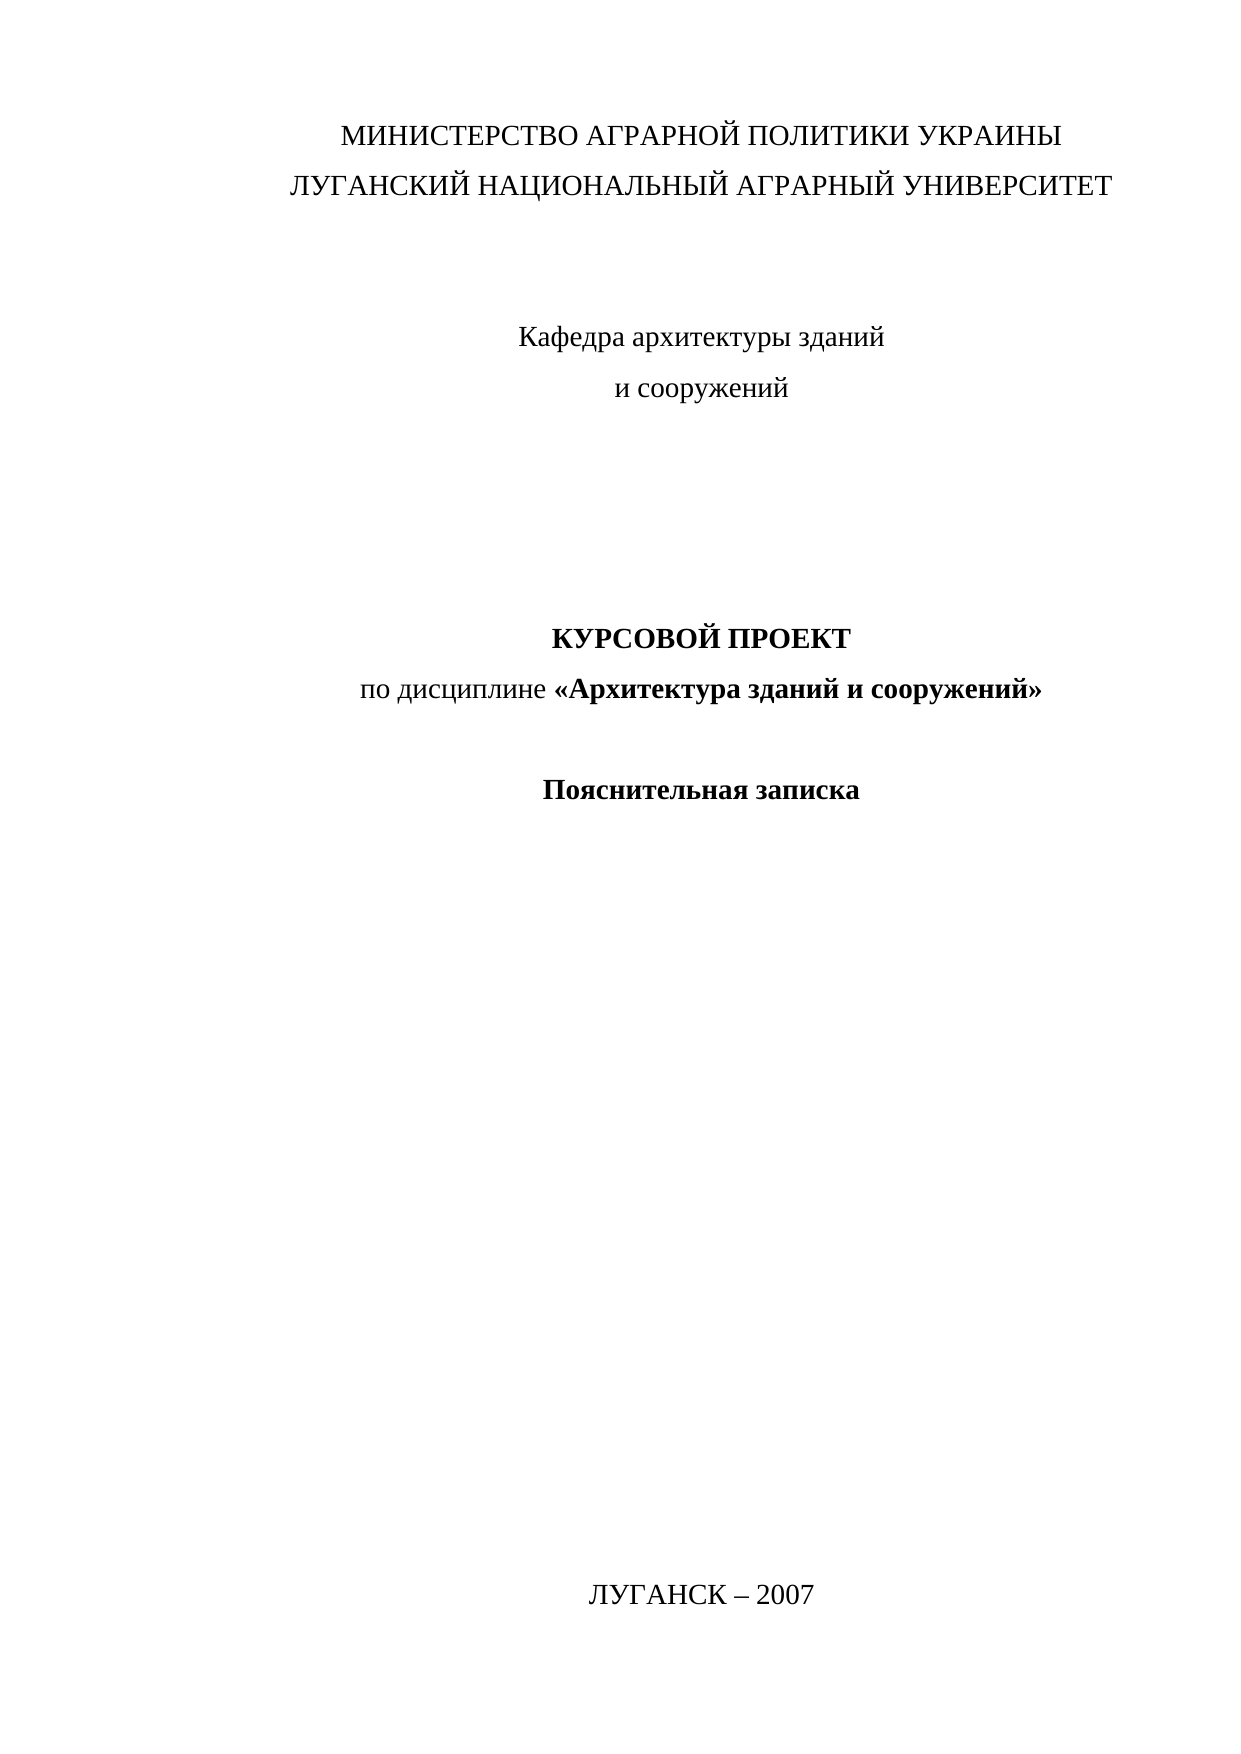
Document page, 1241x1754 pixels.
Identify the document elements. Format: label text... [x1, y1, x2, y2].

text по дисциплине «Архитектура зданий и сооружений» [177, 672, 1152, 705]
text МИНИСТЕРСТВО АГРАРНОЙ ПОЛИТИКИ УКРАИНЫ [177, 118, 1152, 152]
text и сооружений [177, 370, 1152, 403]
text ЛУГАНСК – 2007 [177, 1577, 1152, 1611]
text Пояснительная записка [177, 772, 1152, 806]
text Кафедра архитектуры зданий [177, 319, 1152, 353]
text КУРСОВОЙ ПРОЕКТ [177, 621, 1152, 655]
text ЛУГАНСКИЙ НАЦИОНАЛЬНЫЙ АГРАРНЫЙ УНИВЕРСИТЕТ [177, 168, 1152, 202]
